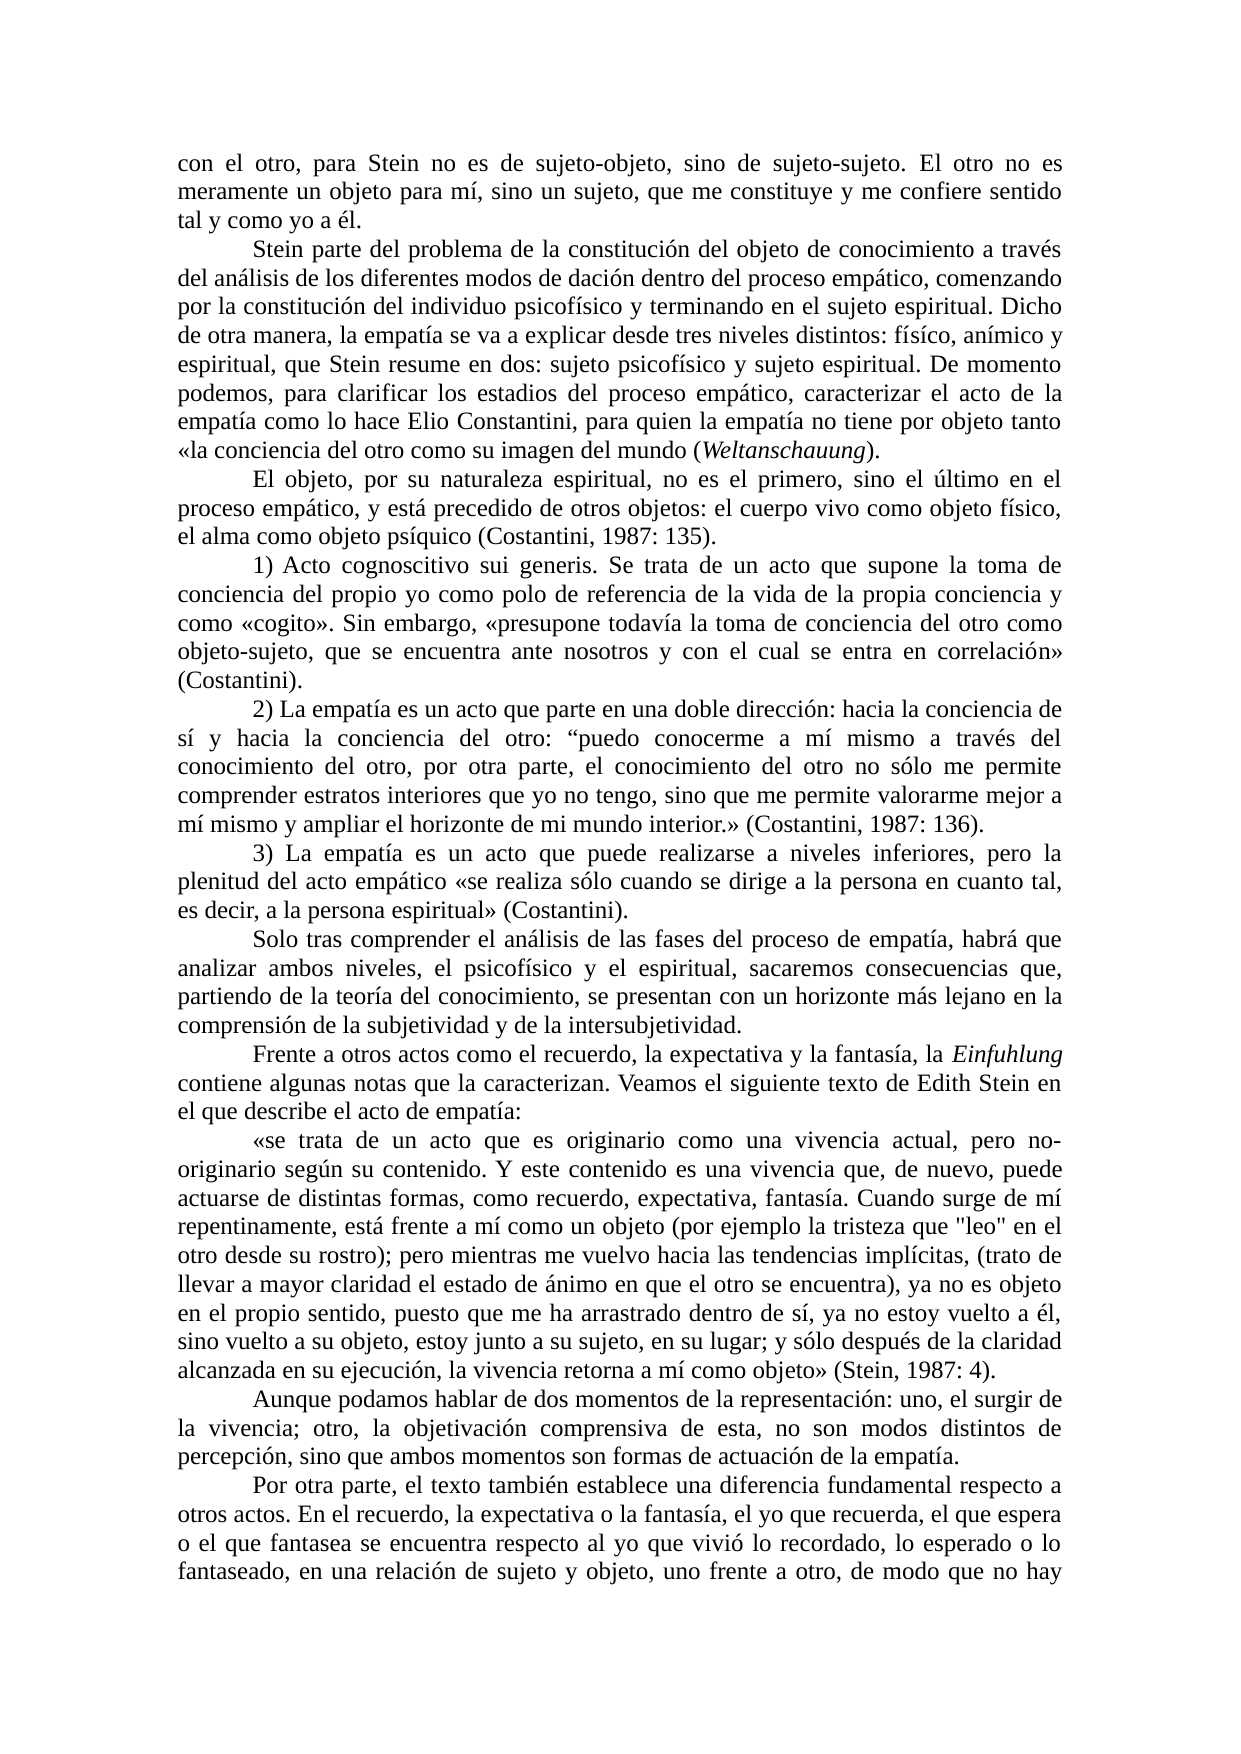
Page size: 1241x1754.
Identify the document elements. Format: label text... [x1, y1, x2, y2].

text 2) La empatía es un acto que parte en una doble dirección: hacia la conciencia de sí y hacia la conciencia del otro: “puedo conocerme a mí mismo a través del conocimiento del otro, por otra parte, el conocimiento del otro no sólo me permite comprender estratos interiores que yo no tengo, sino que me permite valorarme mejor a mí mismo y ampliar el horizonte de mi mundo interior.» (Costantini, 1987: 136). [177, 694, 1063, 838]
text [177, 148, 1063, 234]
text Frente a otros actos como el recuerdo, la expectativa y la fantasía, la Einfuhlung contiene algunas notas que la caracterizan. Veamos el siguiente texto de Edith Stein en el que describe el acto de empatía: [177, 1039, 1063, 1125]
text Aunque podamos hablar de dos momentos de la representación: uno, el surgir de la vivencia; otro, la objetivación comprensiva de esta, no son modos distintos de percepción, sino que ambos momentos son formas de actuación de la empatía. [177, 1384, 1063, 1470]
text Stein parte del problema de la constitución del objeto de conocimiento a través del análisis de los diferentes modos de dación dentro del proceso empático, comenzando por la constitución del individuo psicofísico y terminando en el sujeto espiritual. Dicho de otra manera, la empatía se va a explicar desde tres niveles distintos: físíco, anímico y espiritual, que Stein resume en dos: sujeto psicofísico y sujeto espiritual. De momento podemos, para clarificar los estadios del proceso empático, caracterizar el acto de la empatía como lo hace Elio Constantini, para quien la empatía no tiene por objeto tanto «la conciencia del otro como su imagen del mundo (Weltanschauung). [177, 234, 1063, 464]
text El objeto, por su naturaleza espiritual, no es el primero, sino el último en el proceso empático, y está precedido de otros objetos: el cuerpo vivo como objeto físico, el alma como objeto psíquico (Costantini, 1987: 135). [177, 464, 1063, 550]
text 1) Acto cognoscitivo sui generis. Se trata de un acto que supone la toma de conciencia del propio yo como polo de referencia de la vida de la propia conciencia y como «cogito». Sin embargo, «presupone todavía la toma de conciencia del otro como objeto-sujeto, que se encuentra ante nosotros y con el cual se entra en correlación» (Costantini). [177, 550, 1063, 694]
text 3) La empatía es un acto que puede realizarse a niveles inferiores, pero la plenitud del acto empático «se realiza sólo cuando se dirige a la persona en cuanto tal, es decir, a la persona espiritual» (Costantini). [177, 838, 1063, 924]
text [177, 1470, 1063, 1585]
text Solo tras comprender el análisis de las fases del proceso de empatía, habrá que analizar ambos niveles, el psicofísico y el espiritual, sacaremos consecuencias que, partiendo de la teoría del conocimiento, se presentan con un horizonte más lejano en la comprensión de la subjetividad y de la intersubjetividad. [177, 924, 1063, 1039]
text «se trata de un acto que es originario como una vivencia actual, pero no-originario según su contenido. Y este contenido es una vivencia que, de nuevo, puede actuarse de distintas formas, como recuerdo, expectativa, fantasía. Cuando surge de mí repentinamente, está frente a mí como un objeto (por ejemplo la tristeza que "leo" en el otro desde su rostro); pero mientras me vuelvo hacia las tendencias implícitas, (trato de llevar a mayor claridad el estado de ánimo en que el otro se encuentra), ya no es objeto en el propio sentido, puesto que me ha arrastrado dentro de sí, ya no estoy vuelto a él, sino vuelto a su objeto, estoy junto a su sujeto, en su lugar; y sólo después de la claridad alcanzada en su ejecución, la vivencia retorna a mí como objeto» (Stein, 1987: 4). [177, 1125, 1063, 1384]
